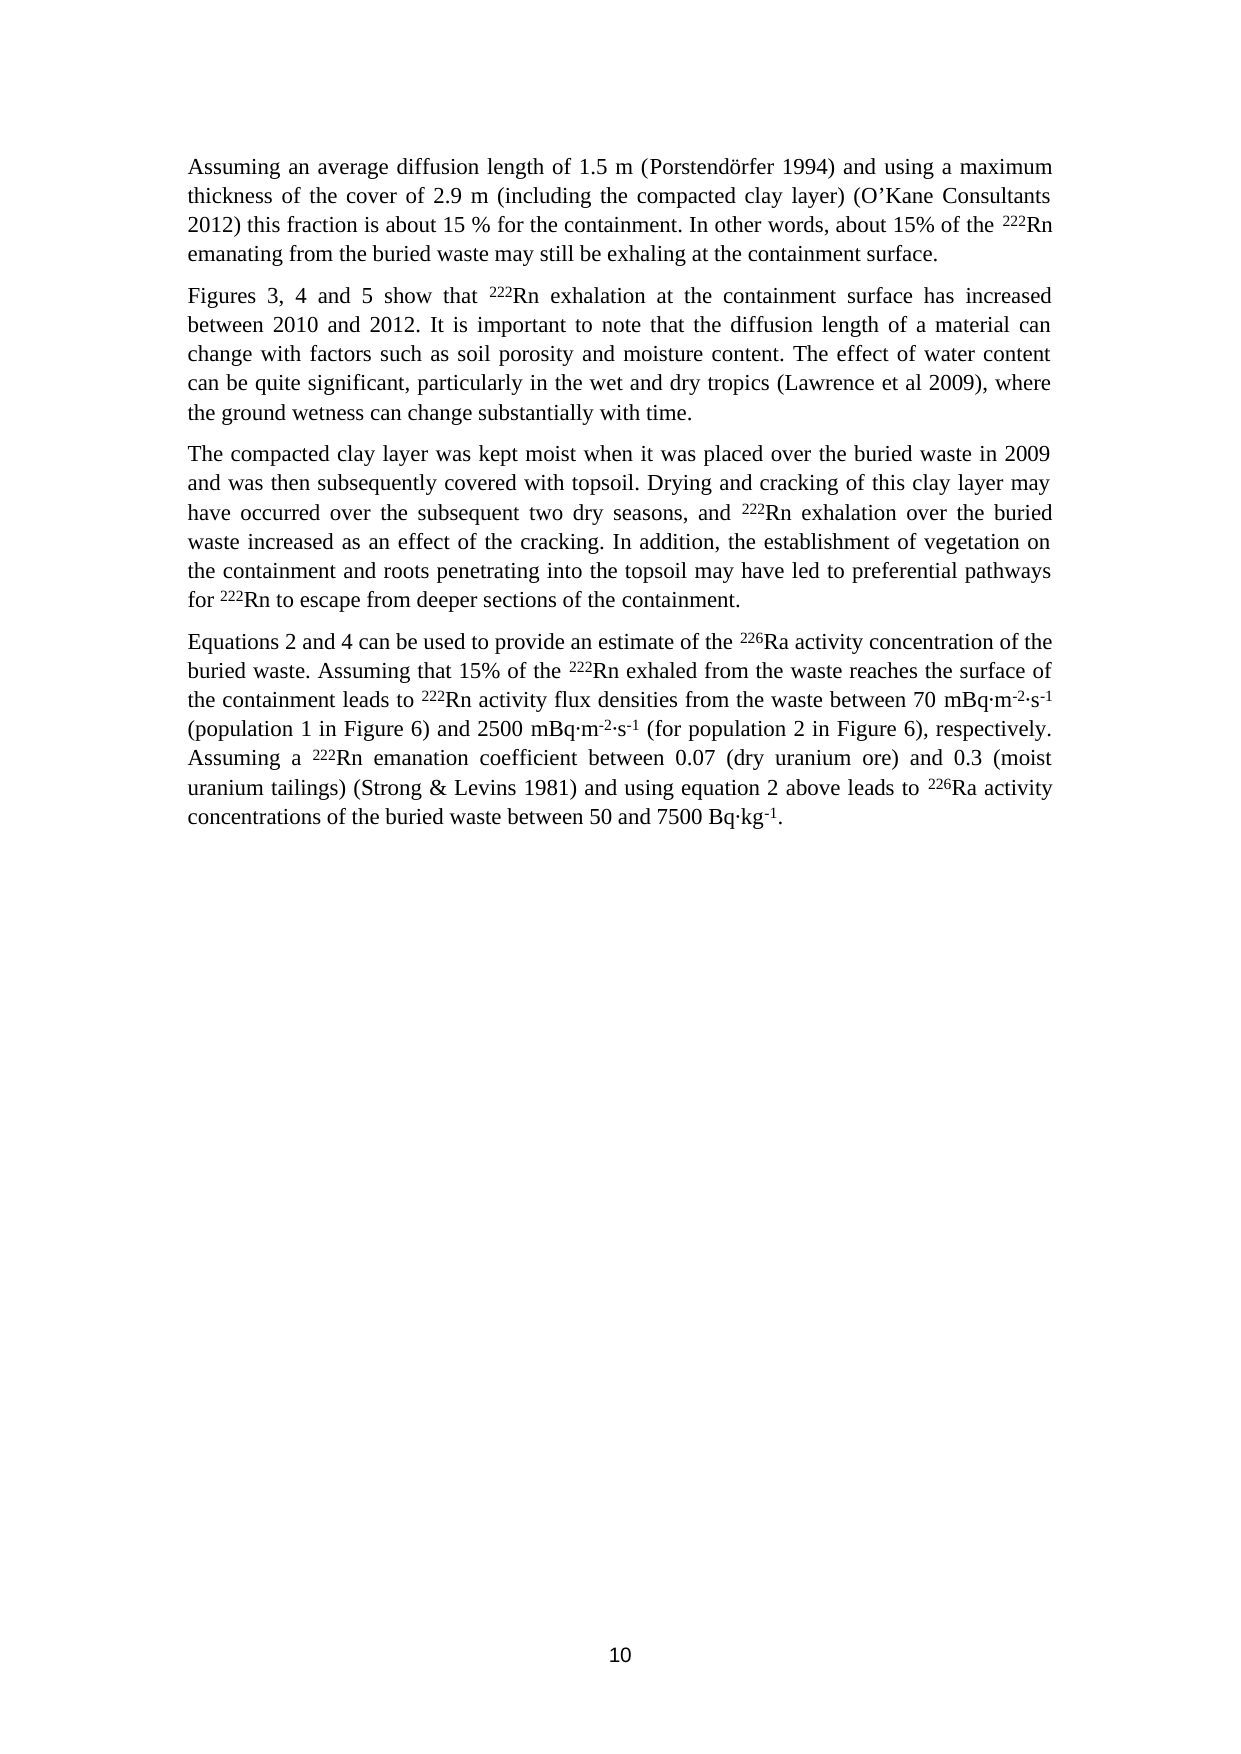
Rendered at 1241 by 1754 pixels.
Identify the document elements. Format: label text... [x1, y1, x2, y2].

text Assuming an average diffusion length of 1.5 m (Porstendörfer 1994) and using a maximum thickness of the cover of 2.9 m (including the compacted clay layer) (O’Kane Consultants 2012) this fraction is about 15 % for the containment. In other words, about 15% of the 222Rn emanating from the buried waste may still be exhaling at the containment surface. [187, 150, 1053, 267]
text Equations 2 and 4 can be used to provide an estimate of the 226Ra activity concentration of the buried waste. Assuming that 15% of the 222Rn exhaled from the waste reaches the surface of the containment leads to 222Rn activity flux densities from the waste between 70 mBq∙m-2∙s-1 (population 1 in Figure 6) and 2500 mBq∙m-2∙s-1 (for population 2 in Figure 6), respectively. Assuming a 222Rn emanation coefficient between 0.07 (dry uranium ore) and 0.3 (moist uranium tailings) (Strong & Levins 1981) and using equation 2 above leads to 226Ra activity concentrations of the buried waste between 50 and 7500 Bq∙kg-1. [187, 625, 1053, 829]
text The compacted clay layer was kept moist when it was placed over the buried waste in 2009 and was then subsequently covered with topsoil. Drying and cracking of this clay layer may have occurred over the subsequent two dry seasons, and 222Rn exhalation over the buried waste increased as an effect of the cracking. In addition, the establishment of vegetation on the containment and roots penetrating into the topsoil may have led to preferential pathways for 222Rn to escape from deeper sections of the containment. [187, 437, 1053, 612]
text Figures 3, 4 and 5 show that 222Rn exhalation at the containment surface has increased between 2010 and 2012. It is important to note that the diffusion length of a material can change with factors such as soil porosity and moisture content. The effect of water content can be quite significant, particularly in the wet and dry tropics (Lawrence et al 2009), where the ground wetness can change substantially with time. [187, 279, 1053, 425]
